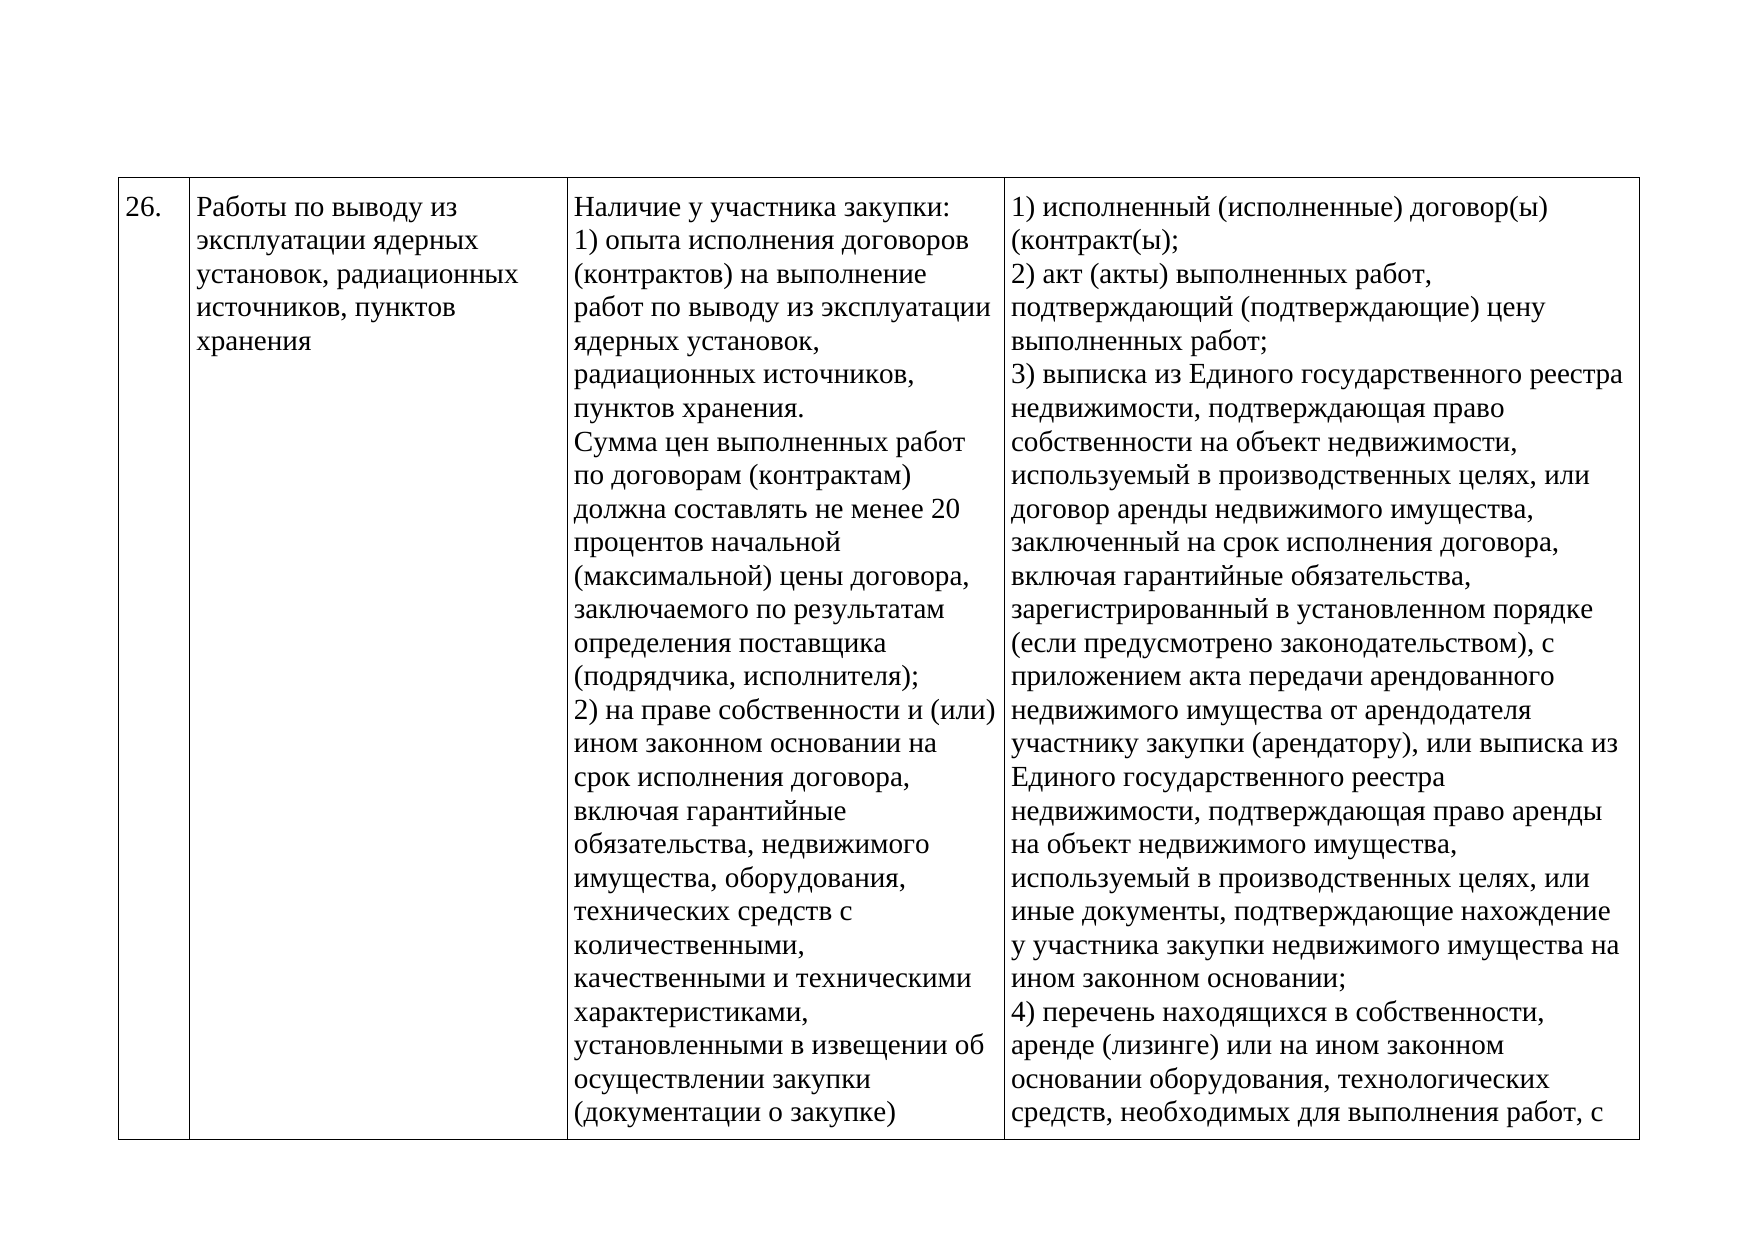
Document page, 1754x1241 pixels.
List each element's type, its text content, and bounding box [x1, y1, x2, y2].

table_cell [568, 178, 1004, 1139]
table_cell 26. [119, 178, 189, 1139]
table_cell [1005, 178, 1639, 1139]
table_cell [190, 178, 567, 1139]
